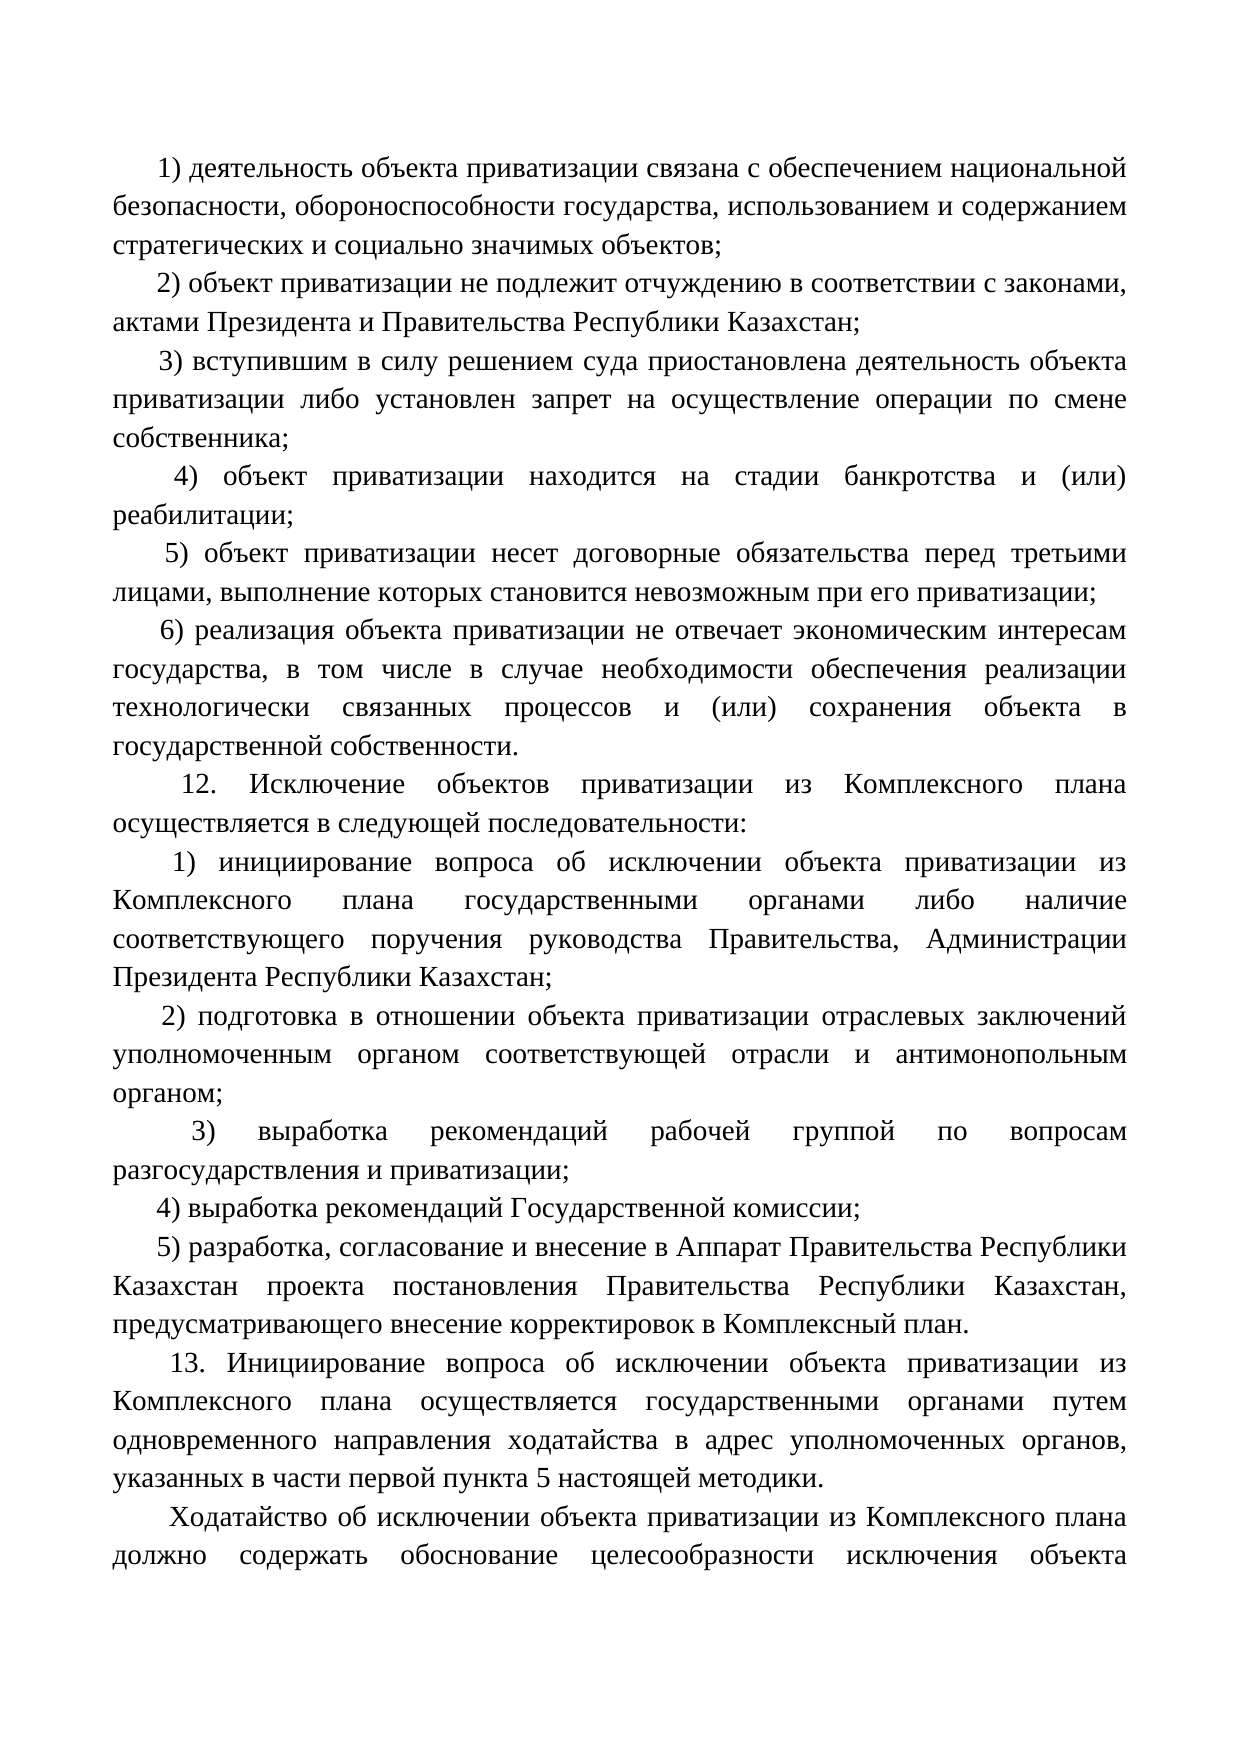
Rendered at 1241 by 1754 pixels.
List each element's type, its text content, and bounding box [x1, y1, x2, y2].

text 1) деятельность объекта приватизации связана с обеспечением национальной безопасности, обороноспособности государства, использованием и содержанием стратегических и социально значимых объектов; [112, 150, 1128, 261]
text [112, 1499, 1128, 1571]
text 4) объект приватизации находится на стадии банкротства и (или) реабилитации; [112, 458, 1128, 530]
text 3) выработка рекомендаций рабочей группой по вопросам разгосударствления и приватизации; [112, 1113, 1128, 1186]
text 2) подготовка в отношении объекта приватизации отраслевых заключений уполномоченным органом соответствующей отрасли и антимонопольным органом; [112, 998, 1128, 1108]
text 1) инициирование вопроса об исключении объекта приватизации из Комплексного плана государственными органами либо наличие соответствующего поручения руководства Правительства, Администрации Президента Республики Казахстан; [112, 844, 1128, 993]
text 5) объект приватизации несет договорные обязательства перед третьими лицами, выполнение которых становится невозможным при его приватизации; [112, 535, 1128, 607]
text 2) объект приватизации не подлежит отчуждению в соответствии с законами, актами Президента и Правительства Республики Казахстан; [112, 266, 1128, 338]
text 5) разработка, согласование и внесение в Аппарат Правительства Республики Казахстан проекта постановления Правительства Республики Казахстан, предусматривающего внесение корректировок в Комплексный план. [112, 1229, 1128, 1340]
text 4) выработка рекомендаций Государственной комиссии; [112, 1191, 1128, 1224]
text 12. Исключение объектов приватизации из Комплексного плана осуществляется в следующей последовательности: [112, 767, 1128, 839]
text 3) вступившим в силу решением суда приостановлена деятельность объекта приватизации либо установлен запрет на осуществление операции по смене собственника; [112, 343, 1128, 453]
text 13. Инициирование вопроса об исключении объекта приватизации из Комплексного плана осуществляется государственными органами путем одновременного направления ходатайства в адрес уполномоченных органов, указанных в части первой пункта 5 настоящей методики. [112, 1345, 1128, 1494]
text 6) реализация объекта приватизации не отвечает экономическим интересам государства, в том числе в случае необходимости обеспечения реализации технологически связанных процессов и (или) сохранения объекта в государственной собственности. [112, 612, 1128, 762]
